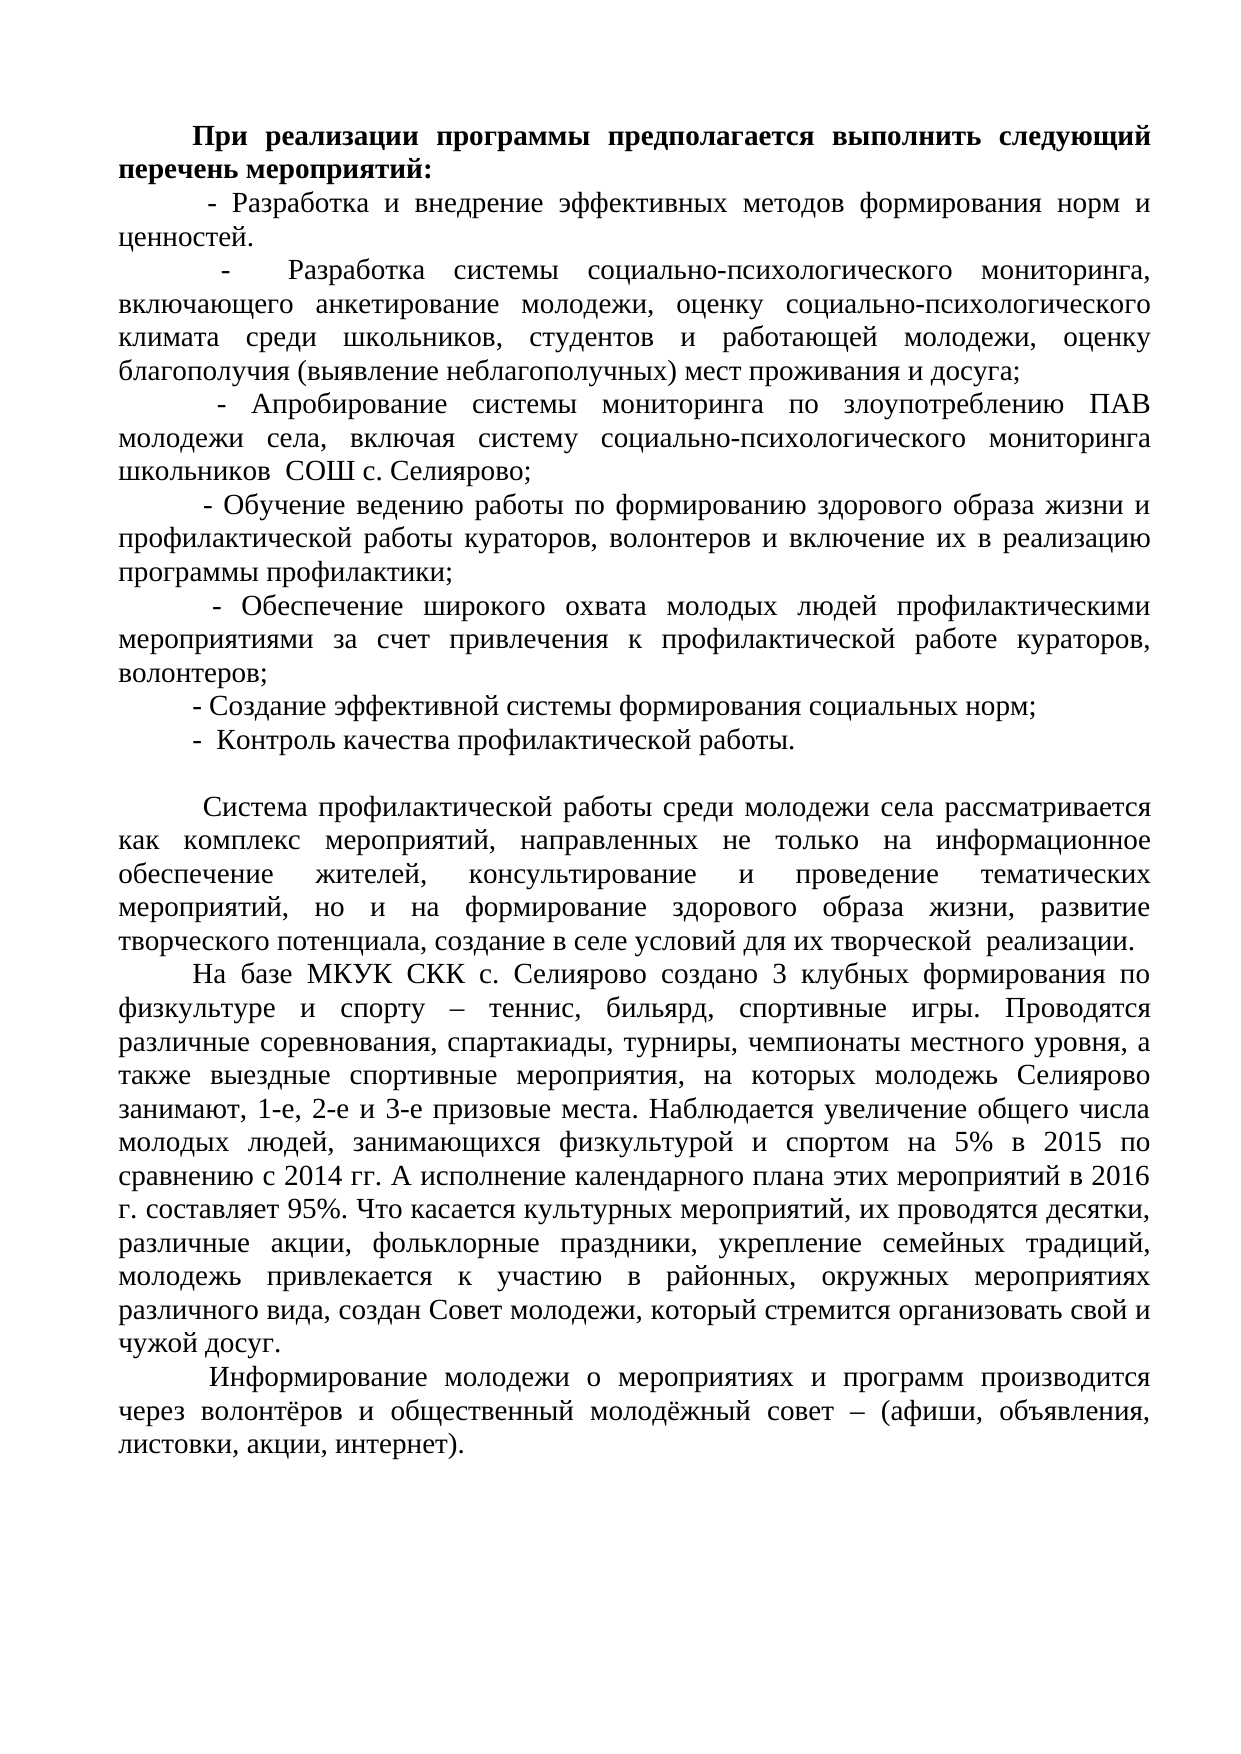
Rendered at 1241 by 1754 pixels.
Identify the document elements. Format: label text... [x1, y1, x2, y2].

text - Создание эффективной системы формирования социальных норм; [118, 688, 1152, 722]
text - Разработка и внедрение эффективных методов формирования норм и ценностей. [118, 185, 1152, 252]
text При реализации программы предполагается выполнить следующий перечень мероприятий: [118, 118, 1152, 185]
text - Апробирование системы мониторинга по злоупотреблению ПАВ молодежи села, включая систему социально-психологического мониторинга школьников СОШ с. Селиярово; [118, 386, 1152, 487]
text Информирование молодежи о мероприятиях и программ производится через волонтёров и общественный молодёжный совет – (афиши, объявления, листовки, акции, интернет). [118, 1359, 1152, 1460]
text - Разработка системы социально-психологического мониторинга, включающего анкетирование молодежи, оценку социально-психологического климата среди школьников, студентов и работающей молодежи, оценку благополучия (выявление неблагополучных) мест проживания и досуга; [118, 252, 1152, 386]
text На базе МКУК СКК с. Селиярово создано 3 клубных формирования по физкультуре и спорту – теннис, бильярд, спортивные игры. Проводятся различные соревнования, спартакиады, турниры, чемпионаты местного уровня, а также выездные спортивные мероприятия, на которых молодежь Селиярово занимают, 1-е, 2-е и 3-е призовые места. Наблюдается увеличение общего числа молодых людей, занимающихся физкультурой и спортом на 5% в 2015 по сравнению с 2014 гг. А исполнение календарного плана этих мероприятий в 2016 г. составляет 95%. Что касается культурных мероприятий, их проводятся десятки, различные акции, фольклорные праздники, укрепление семейных традиций, молодежь привлекается к участию в районных, окружных мероприятиях различного вида, создан Совет молодежи, который стремится организовать свой и чужой досуг. [118, 957, 1152, 1359]
text - Обучение ведению работы по формированию здорового образа жизни и профилактической работы кураторов, волонтеров и включение их в реализацию программы профилактики; [118, 487, 1152, 588]
text - Контроль качества профилактической работы. [118, 722, 1152, 755]
text - Обеспечение широкого охвата молодых людей профилактическими мероприятиями за счет привлечения к профилактической работе кураторов, волонтеров; [118, 588, 1152, 688]
text Система профилактической работы среди молодежи села рассматривается как комплекс мероприятий, направленных не только на информационное обеспечение жителей, консультирование и проведение тематических мероприятий, но и на формирование здорового образа жизни, развитие творческого потенциала, создание в селе условий для их творческой реализации. [118, 789, 1152, 957]
